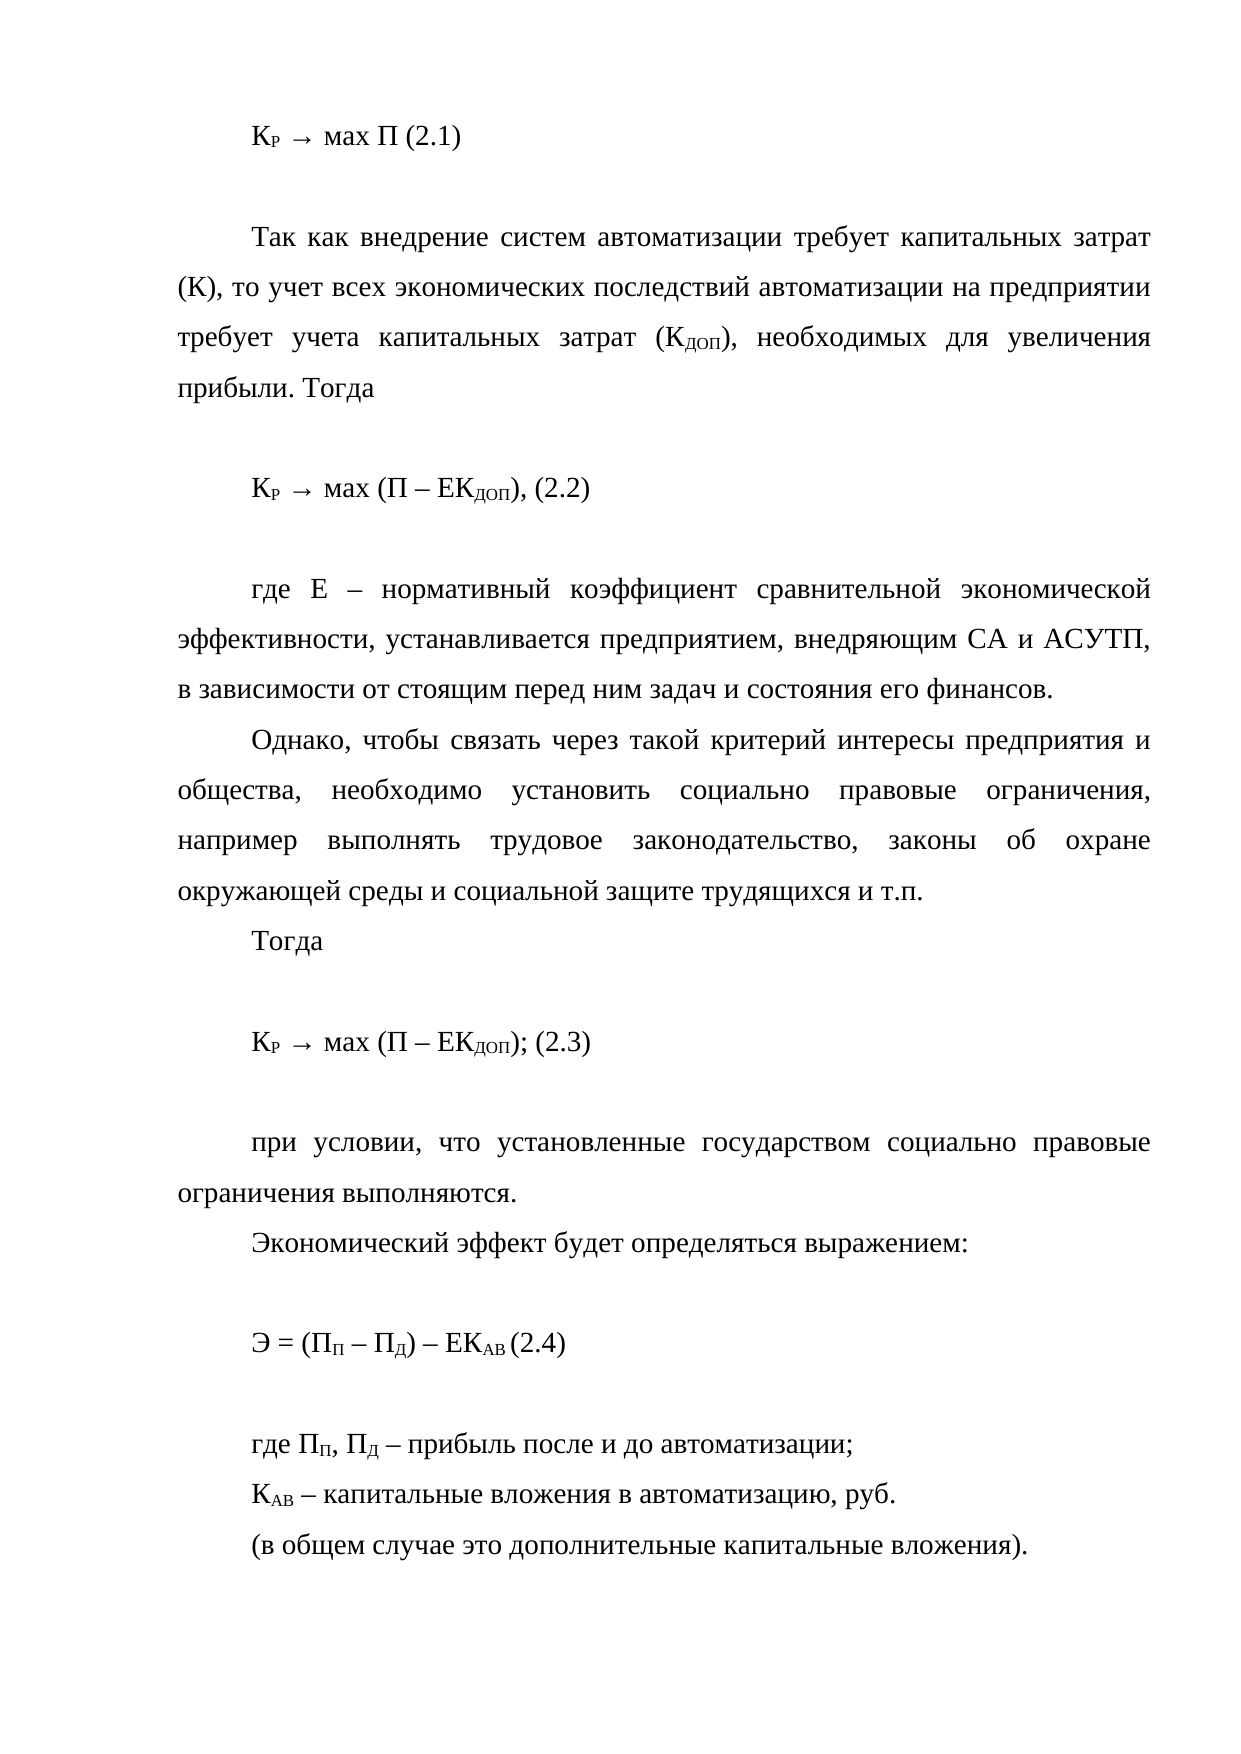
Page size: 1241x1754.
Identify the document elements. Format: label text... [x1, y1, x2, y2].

text КР → мах (П – ЕКДОП); (2.3) [177, 1024, 1152, 1057]
text Тогда [177, 923, 1152, 957]
text при условии, что установленные государством социально правовые ограничения выполняются. [177, 1124, 1152, 1208]
text Э = (ПП – ПД) – ЕКАВ (2.4) [177, 1326, 1152, 1359]
text где ПП, ПД – прибыль после и до автоматизации; [177, 1426, 1152, 1460]
text Однако, чтобы cвязать через такой критерий интересы предприятия и общества, необходимо установить социально правовые ограничения, например выполнять трудовое законодательство, законы об охране окружающей среды и социальной защите трудящихся и т.п. [177, 722, 1152, 906]
text КР → мах (П – ЕКДОП), (2.2) [177, 470, 1152, 504]
text КР → мах П (2.1) [177, 118, 1152, 152]
text Экономический эффект будет определяться выражением: [177, 1225, 1152, 1258]
text Так как внедрение систем автоматизации требует капитальных затрат (К), то учет всех экономических последствий автоматизации на предприятии требует учета капитальных затрат (КДОП), необходимых для увеличения прибыли. Тогда [177, 219, 1152, 403]
text (в общем случае это дополнительные капитальные вложения). [177, 1527, 1152, 1560]
text где Е – нормативный коэффициент сравнительной экономической эффективности, устанавливается предприятием, внедряющим СА и АСУТП, в зависимости от стоящим перед ним задач и состояния его финансов. [177, 571, 1152, 705]
text КАВ – капитальные вложения в автоматизацию, руб. [177, 1477, 1152, 1510]
